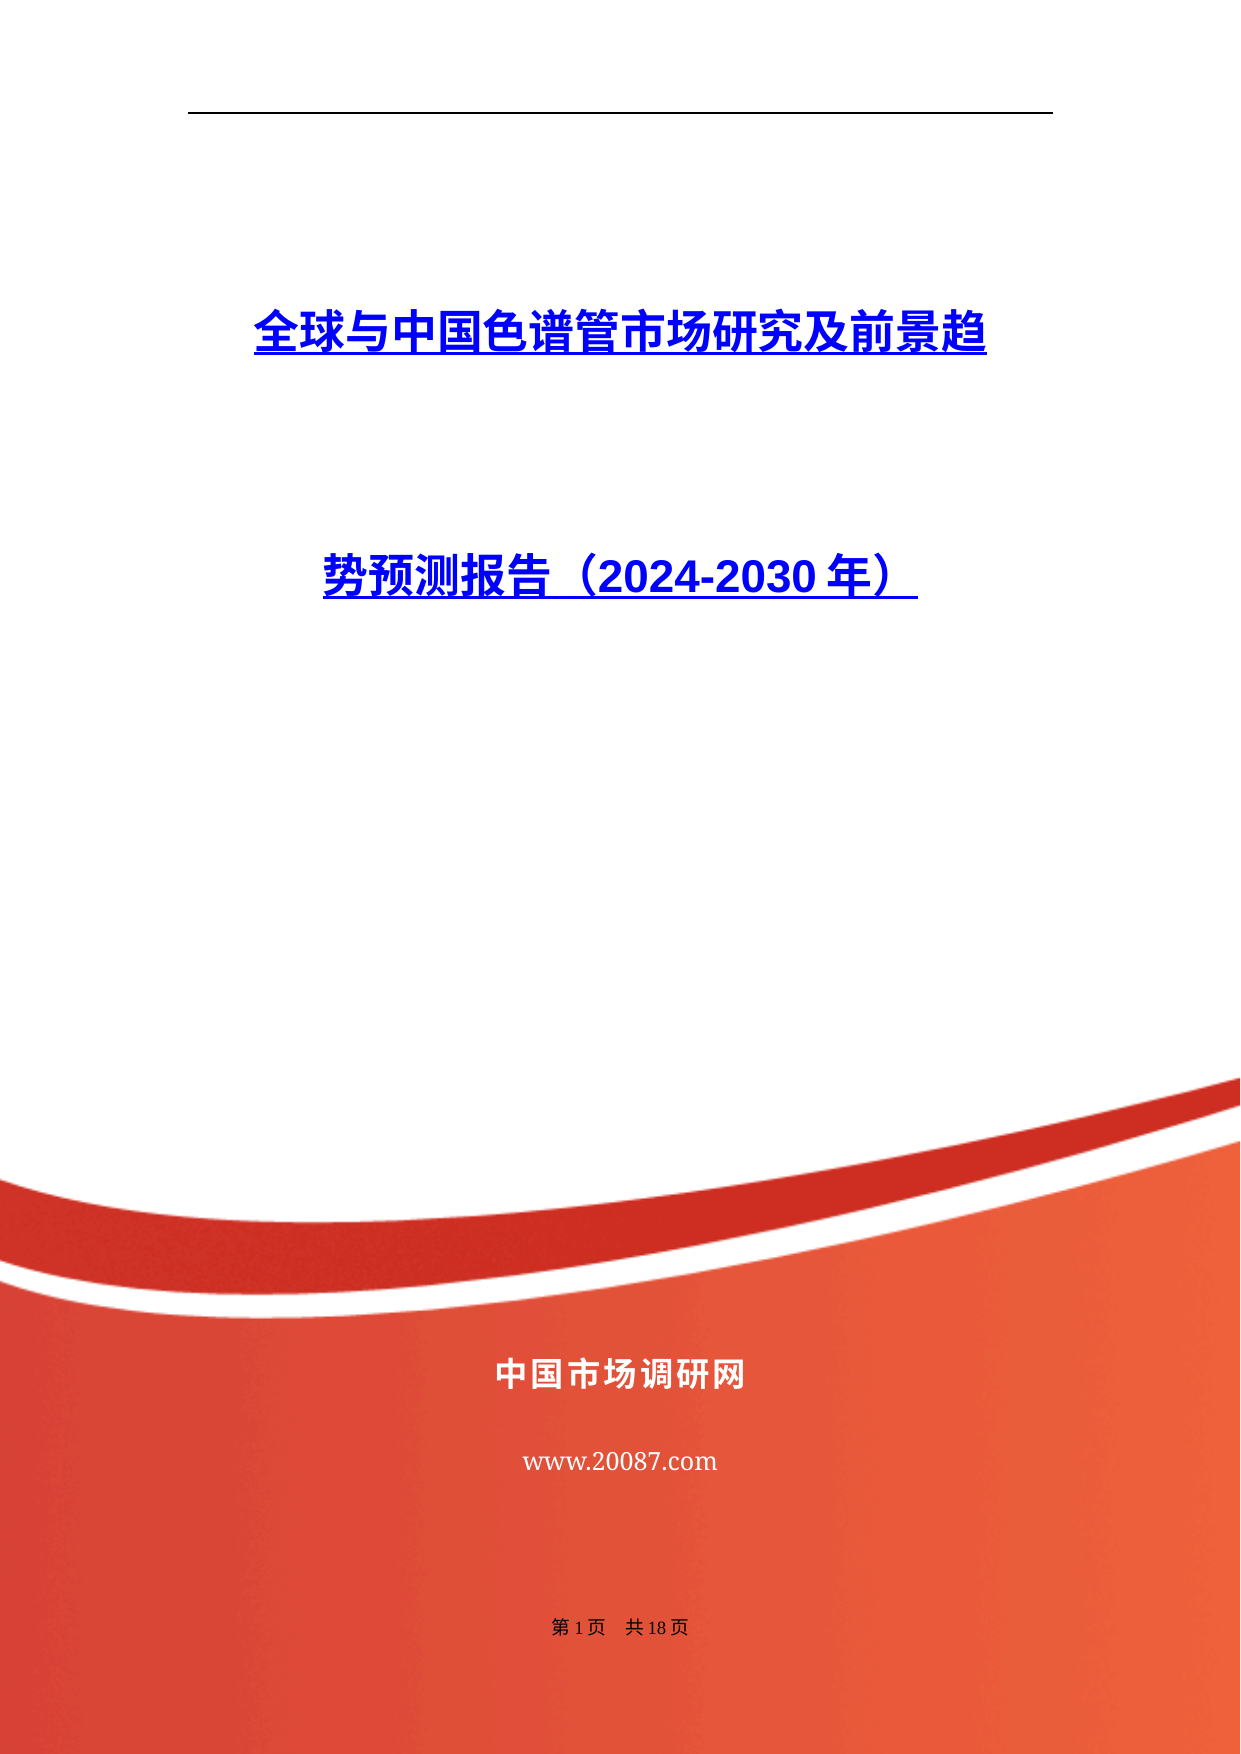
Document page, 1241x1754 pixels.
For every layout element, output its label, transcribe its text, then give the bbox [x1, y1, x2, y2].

text www.20087.com [187, 1428, 1053, 1493]
picture [0, 1006, 1241, 1754]
subtitle 中国市场调研网 [187, 1339, 1053, 1404]
table_header 全球与中国色谱管市场研究及前景趋势预测报告（2024-2030年） [188, 207, 1053, 773]
